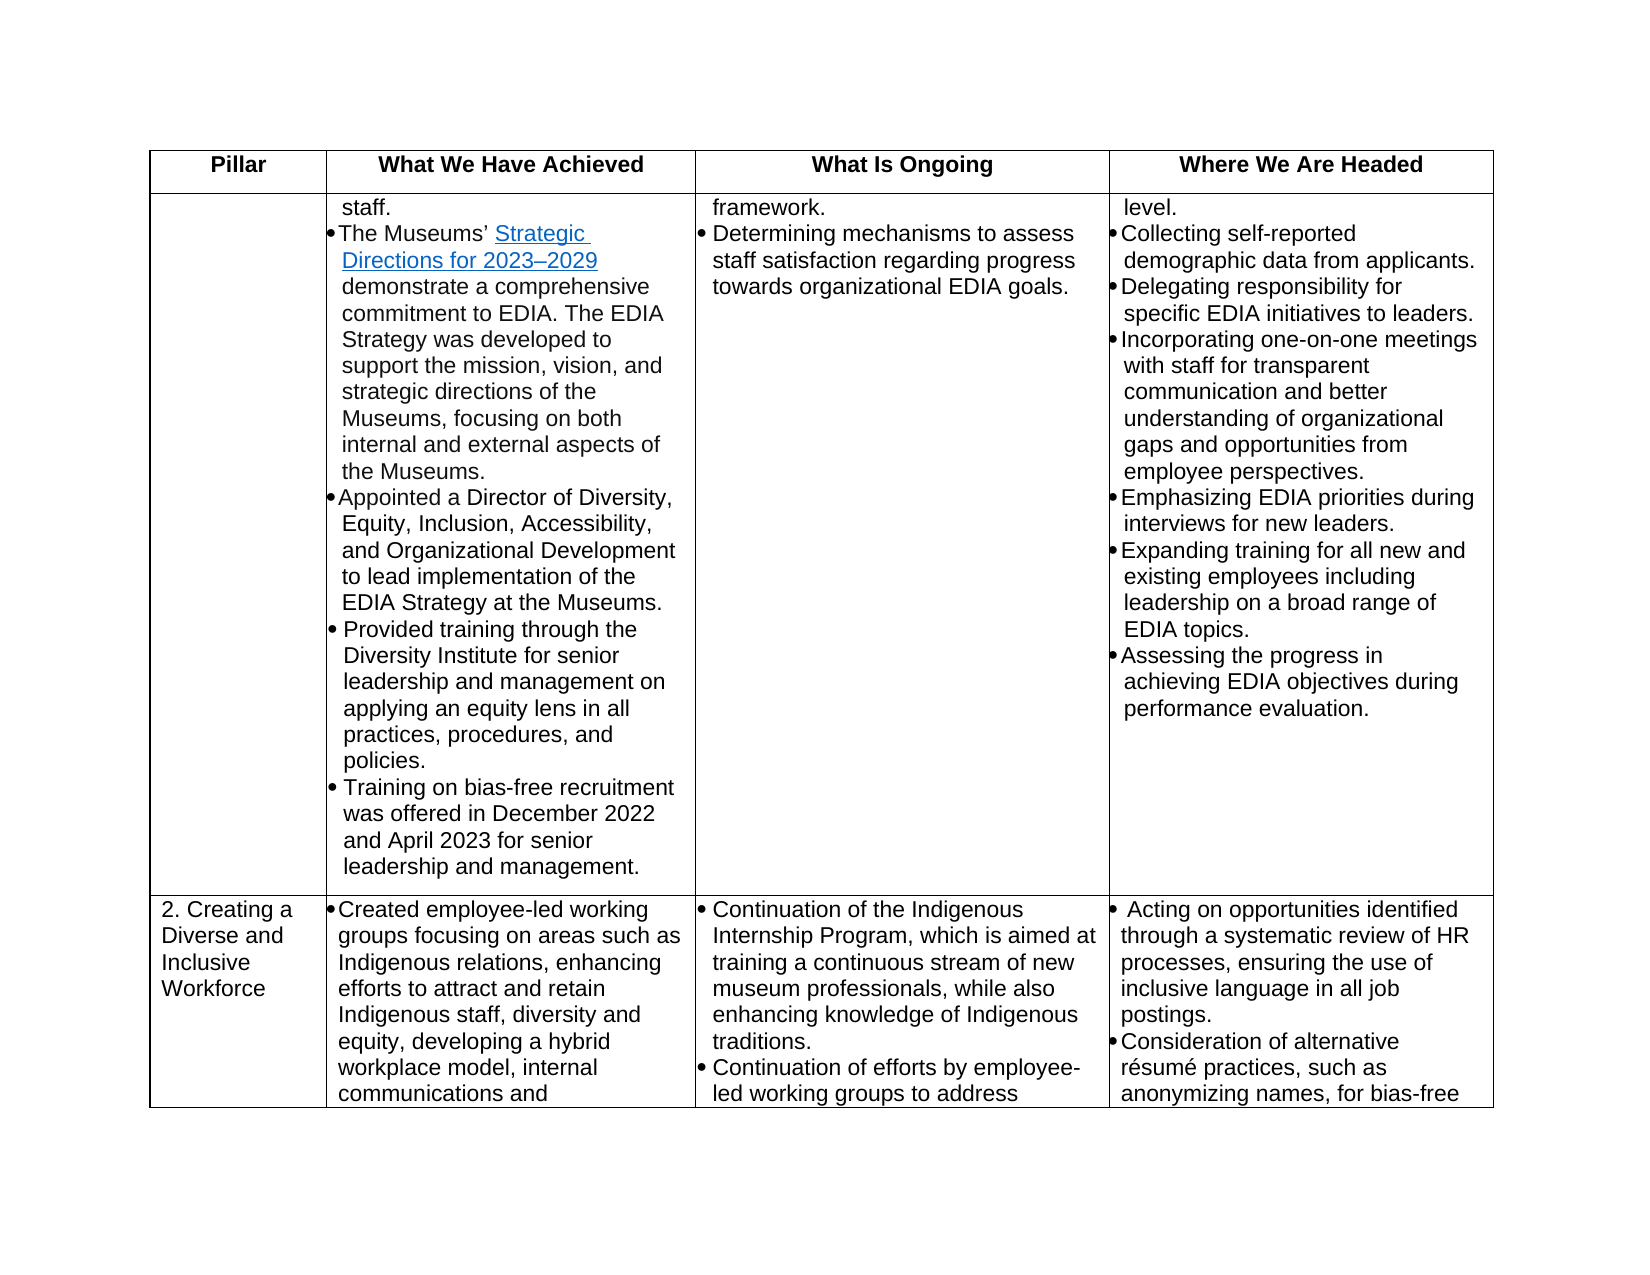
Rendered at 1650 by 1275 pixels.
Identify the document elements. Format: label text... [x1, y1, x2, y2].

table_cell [327, 896, 695, 1107]
table_header Pillar [151, 151, 326, 193]
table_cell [151, 194, 326, 895]
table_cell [327, 194, 695, 895]
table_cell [696, 194, 1109, 895]
table_header Where We Are Headed [1110, 151, 1493, 193]
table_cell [696, 896, 1109, 1107]
table_header What Is Ongoing [696, 151, 1109, 193]
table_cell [151, 896, 326, 1107]
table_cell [1110, 194, 1493, 895]
table_header What We Have Achieved [327, 151, 695, 193]
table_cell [1110, 896, 1493, 1107]
